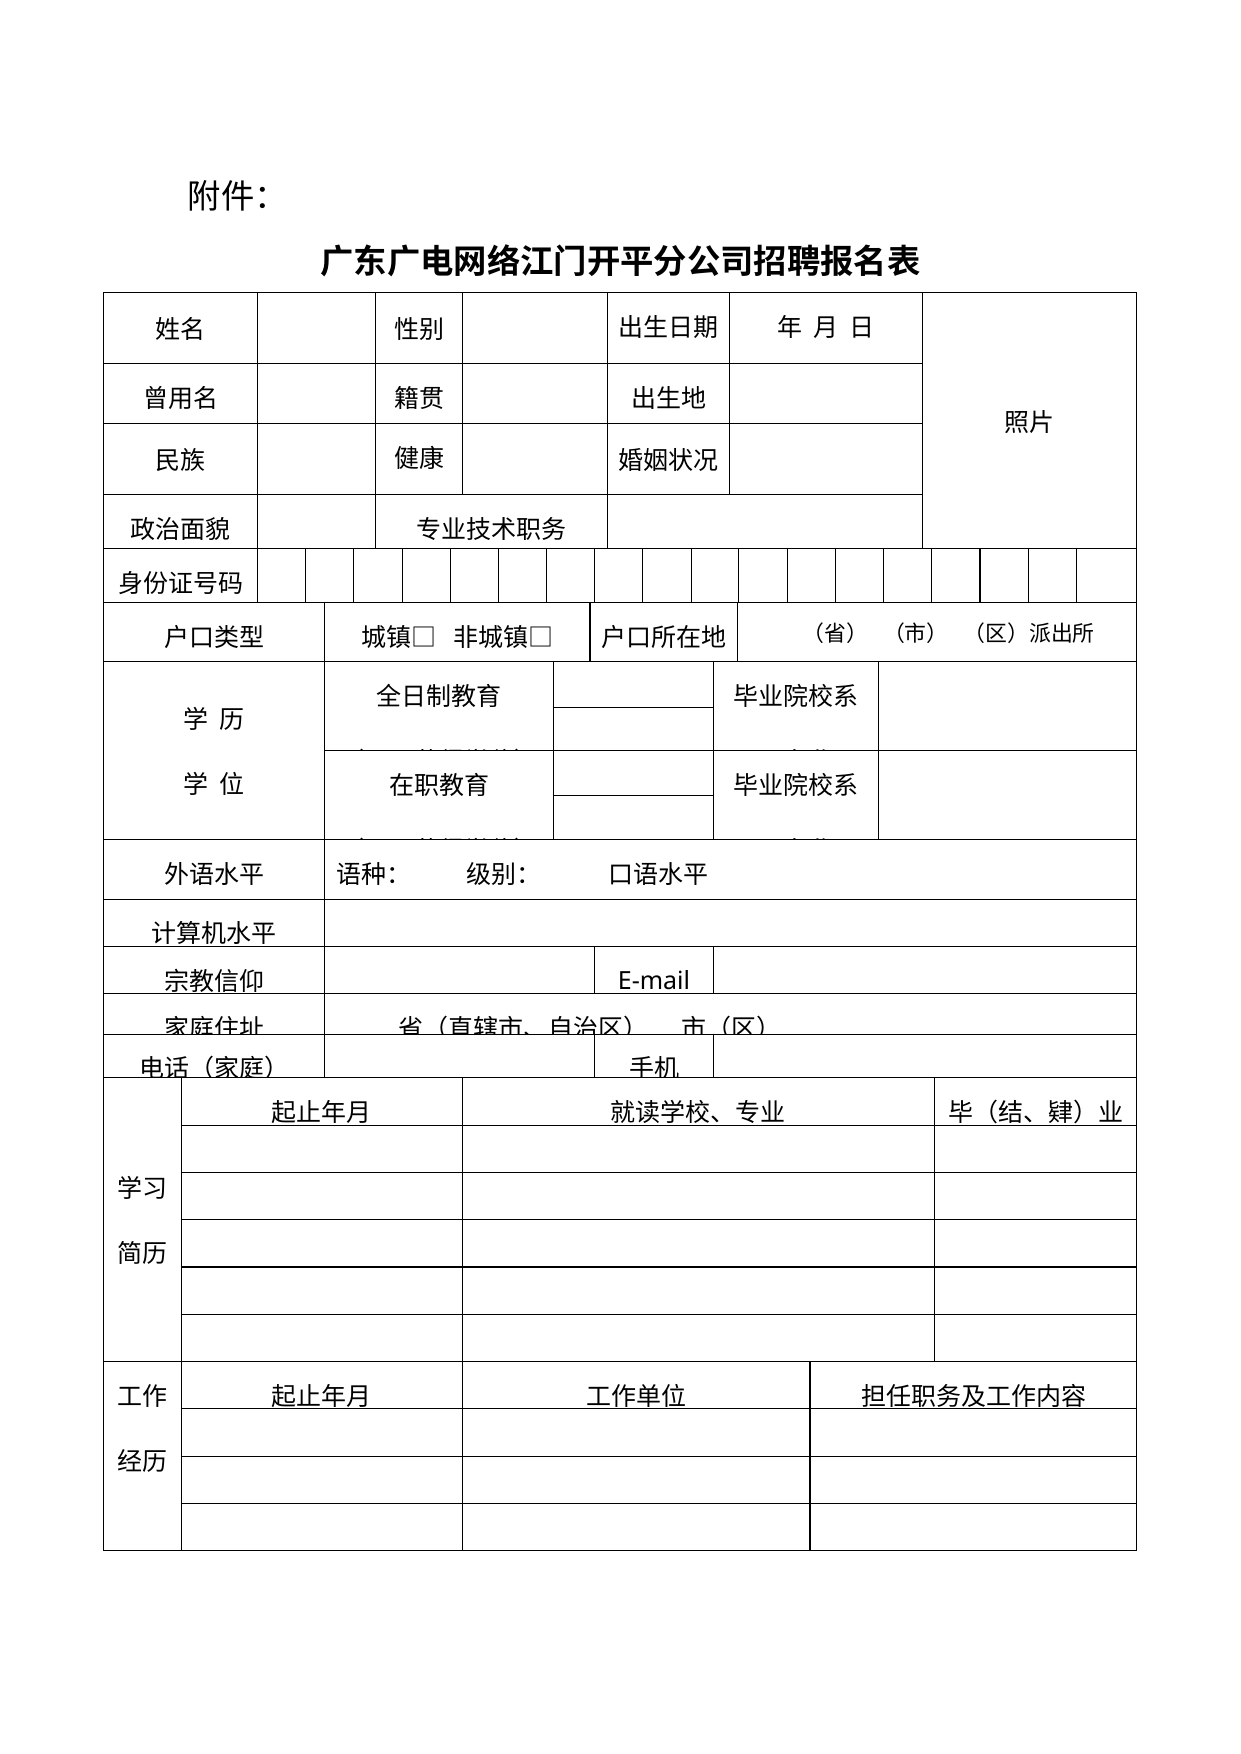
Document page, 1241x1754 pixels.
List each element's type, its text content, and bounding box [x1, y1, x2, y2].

table_cell [463, 1409, 809, 1456]
table_cell 工作单位 [463, 1362, 809, 1408]
table_cell 学习 简历 [104, 1078, 181, 1361]
table_cell 出生地 [608, 364, 729, 423]
table_cell [258, 549, 305, 602]
table_cell [595, 549, 642, 602]
table_cell [547, 549, 594, 602]
table_header [258, 293, 375, 363]
table_header 照片 [923, 293, 1136, 548]
table_cell [730, 424, 922, 494]
table_cell 就读学校、专业 [463, 1078, 934, 1124]
table_cell [463, 1504, 809, 1550]
table_cell [325, 900, 1136, 946]
table_cell [935, 1220, 1136, 1266]
table_cell （省） （市） （区）派出所 [738, 603, 1136, 661]
table_cell [1077, 549, 1136, 602]
table_cell 专业技术职务 [376, 495, 607, 548]
table_cell [499, 549, 546, 602]
table_cell 省（直辖市、自治区） 市（区） [325, 994, 1136, 1033]
table_cell [463, 364, 607, 423]
table_cell [325, 1035, 594, 1077]
table_cell [182, 1409, 462, 1456]
table_cell [714, 947, 1136, 993]
table_cell 电话（家庭） [104, 1035, 324, 1077]
table_cell [325, 947, 594, 993]
table_cell [306, 549, 353, 602]
table_cell [182, 1220, 462, 1266]
table_cell [463, 424, 607, 494]
table_cell [730, 364, 922, 423]
table_cell [554, 708, 713, 750]
table_cell 政治面貌 [104, 495, 257, 548]
table_cell [182, 1504, 462, 1550]
table_cell 身份证号码 [104, 549, 257, 602]
table_cell 户口所在地 [591, 603, 737, 661]
table_header 出生日期 （ 岁） [608, 293, 729, 363]
table_cell 曾用名 [104, 364, 257, 423]
table_cell [554, 662, 713, 707]
table_cell 毕（结、肄）业 [935, 1078, 1136, 1124]
table_cell [182, 1315, 462, 1361]
table_cell 语种： 级别： 口语水平 [325, 840, 1136, 898]
table_cell 民族 [104, 424, 257, 494]
table_cell 手机 [595, 1035, 713, 1077]
table_cell [879, 662, 1136, 750]
table_cell [692, 549, 738, 602]
table_cell [463, 1315, 934, 1361]
table_cell 毕业院校系 及专业 [714, 751, 878, 839]
table_cell [463, 1126, 934, 1172]
table_cell [182, 1268, 462, 1314]
table_cell [879, 751, 1136, 839]
table_cell 起止年月 [182, 1362, 462, 1408]
table_cell [836, 549, 883, 602]
table_cell 健康 状况 [376, 424, 462, 494]
table_cell [463, 1220, 934, 1266]
table_cell 籍贯 [376, 364, 462, 423]
table_cell 毕业院校系 及专业 [714, 662, 878, 750]
table_cell 计算机水平 [104, 900, 324, 946]
table_cell [608, 495, 922, 548]
table_cell [403, 549, 450, 602]
table_cell [258, 364, 375, 423]
table_cell [935, 1315, 1136, 1361]
table_cell [463, 1457, 809, 1503]
table_cell [935, 1173, 1136, 1219]
table_cell [884, 549, 931, 602]
table_header 年 月 日 岁 [730, 293, 922, 363]
table_cell 家庭住址 [104, 994, 324, 1033]
table_cell 学 历 学 位 [104, 662, 324, 839]
table_cell 在职教育 （是否获得学位） [325, 751, 553, 839]
table_cell 工作经历 [104, 1362, 181, 1550]
table_cell [932, 549, 979, 602]
table_cell [554, 751, 713, 794]
table_cell 全日制教育 （是否获得学位） [325, 662, 553, 750]
table_cell [981, 549, 1028, 602]
table_cell [258, 495, 375, 548]
table_cell 户口类型 [104, 603, 324, 661]
table_cell 城镇□ 非城镇□ [325, 603, 589, 661]
table_cell [935, 1126, 1136, 1172]
table_cell [643, 549, 691, 602]
table_cell [739, 549, 787, 602]
table_cell [463, 1268, 934, 1314]
table_cell [258, 424, 375, 494]
table_cell [463, 1173, 934, 1219]
table_cell E-mail [595, 947, 713, 993]
table_header 性别 [376, 293, 462, 363]
table_cell 婚姻状况 [608, 424, 729, 494]
text 附件： [187, 162, 1053, 227]
table_cell [1029, 549, 1076, 602]
table_cell [788, 549, 835, 602]
table_cell [182, 1126, 462, 1172]
table_cell [714, 1035, 1136, 1077]
table_cell [554, 796, 713, 839]
table_cell [182, 1173, 462, 1219]
table_cell 起止年月 [182, 1078, 462, 1124]
table_cell [935, 1268, 1136, 1314]
table_header 姓名 [104, 293, 257, 363]
table_cell [182, 1457, 462, 1503]
table_cell [811, 1409, 1136, 1456]
table_header [463, 293, 607, 363]
table_cell [811, 1504, 1136, 1550]
table_cell 担任职务及工作内容 [811, 1362, 1136, 1408]
table_cell [451, 549, 498, 602]
text 广东广电网络江门开平分公司招聘报名表 [187, 227, 1053, 292]
table_cell [354, 549, 402, 602]
table_cell 宗教信仰 [104, 947, 324, 993]
table_cell [811, 1457, 1136, 1503]
table_cell 外语水平 [104, 840, 324, 898]
